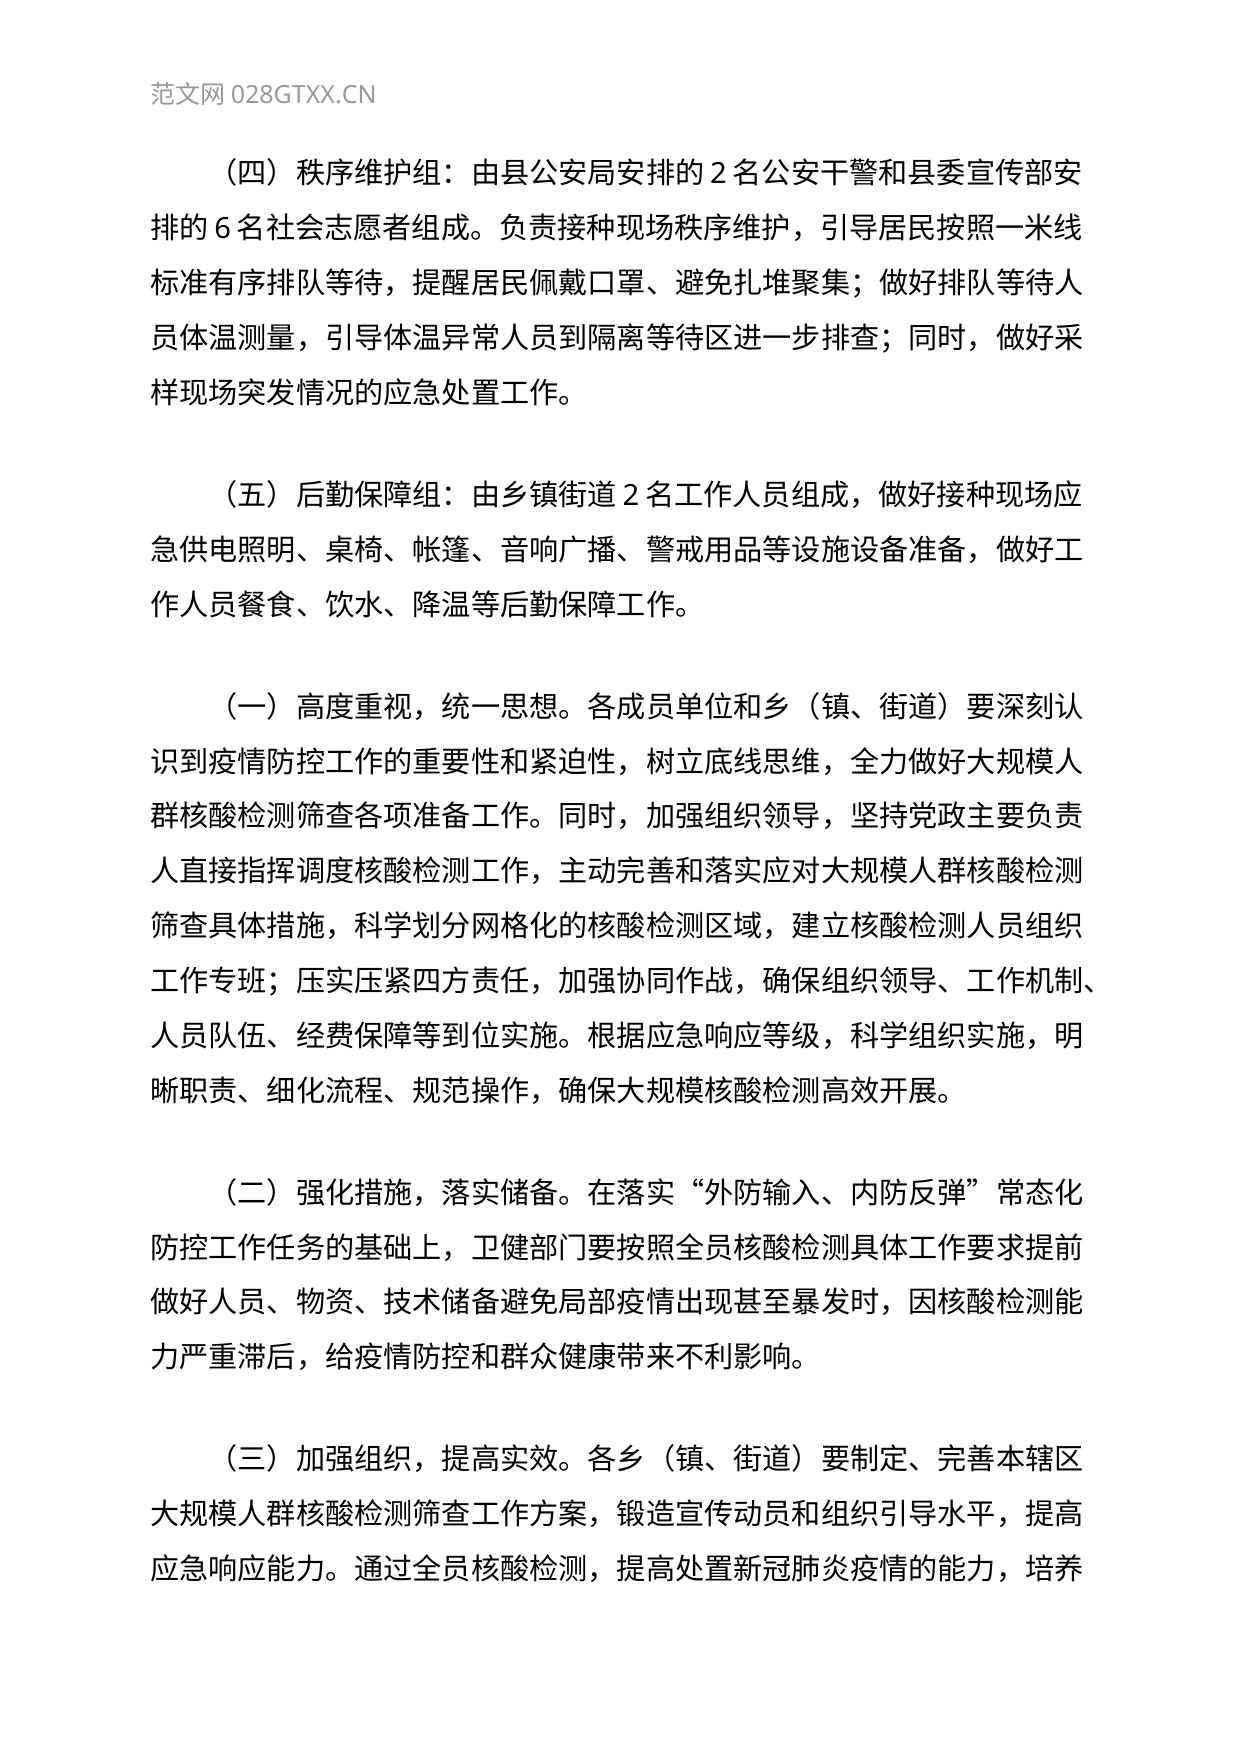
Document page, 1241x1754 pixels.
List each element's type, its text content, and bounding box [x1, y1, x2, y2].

text （五）后勤保障组：由乡镇街道2名工作人员组成，做好接种现场应急供电照明、桌椅、帐篷、音响广播、警戒用品等设施设备准备，做好工作人员餐食、饮水、降温等后勤保障工作。 [150, 472, 1090, 624]
text （一）高度重视，统一思想。各成员单位和乡（镇、街道）要深刻认识到疫情防控工作的重要性和紧迫性，树立底线思维，全力做好大规模人群核酸检测筛查各项准备工作。同时，加强组织领导，坚持党政主要负责人直接指挥调度核酸检测工作，主动完善和落实应对大规模人群核酸检测筛查具体措施，科学划分网格化的核酸检测区域，建立核酸检测人员组织工作专班；压实压紧四方责任，加强协同作战，确保组织领导、工作机制、人员队伍、经费保障等到位实施。根据应急响应等级，科学组织实施，明晰职责、细化流程、规范操作，确保大规模核酸检测高效开展。 [150, 683, 1090, 1110]
text （二）强化措施，落实储备。在落实“外防输入、内防反弹”常态化防控工作任务的基础上，卫健部门要按照全员核酸检测具体工作要求提前做好人员、物资、技术储备避免局部疫情出现甚至暴发时，因核酸检测能力严重滞后，给疫情防控和群众健康带来不利影响。 [150, 1169, 1090, 1376]
text （四）秩序维护组：由县公安局安排的2名公安干警和县委宣传部安排的6名社会志愿者组成。负责接种现场秩序维护，引导居民按照一米线标准有序排队等待，提醒居民佩戴口罩、避免扎堆聚集；做好排队等待人员体温测量，引导体温异常人员到隔离等待区进一步排查；同时，做好采样现场突发情况的应急处置工作。 [150, 150, 1090, 412]
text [150, 1436, 1090, 1588]
